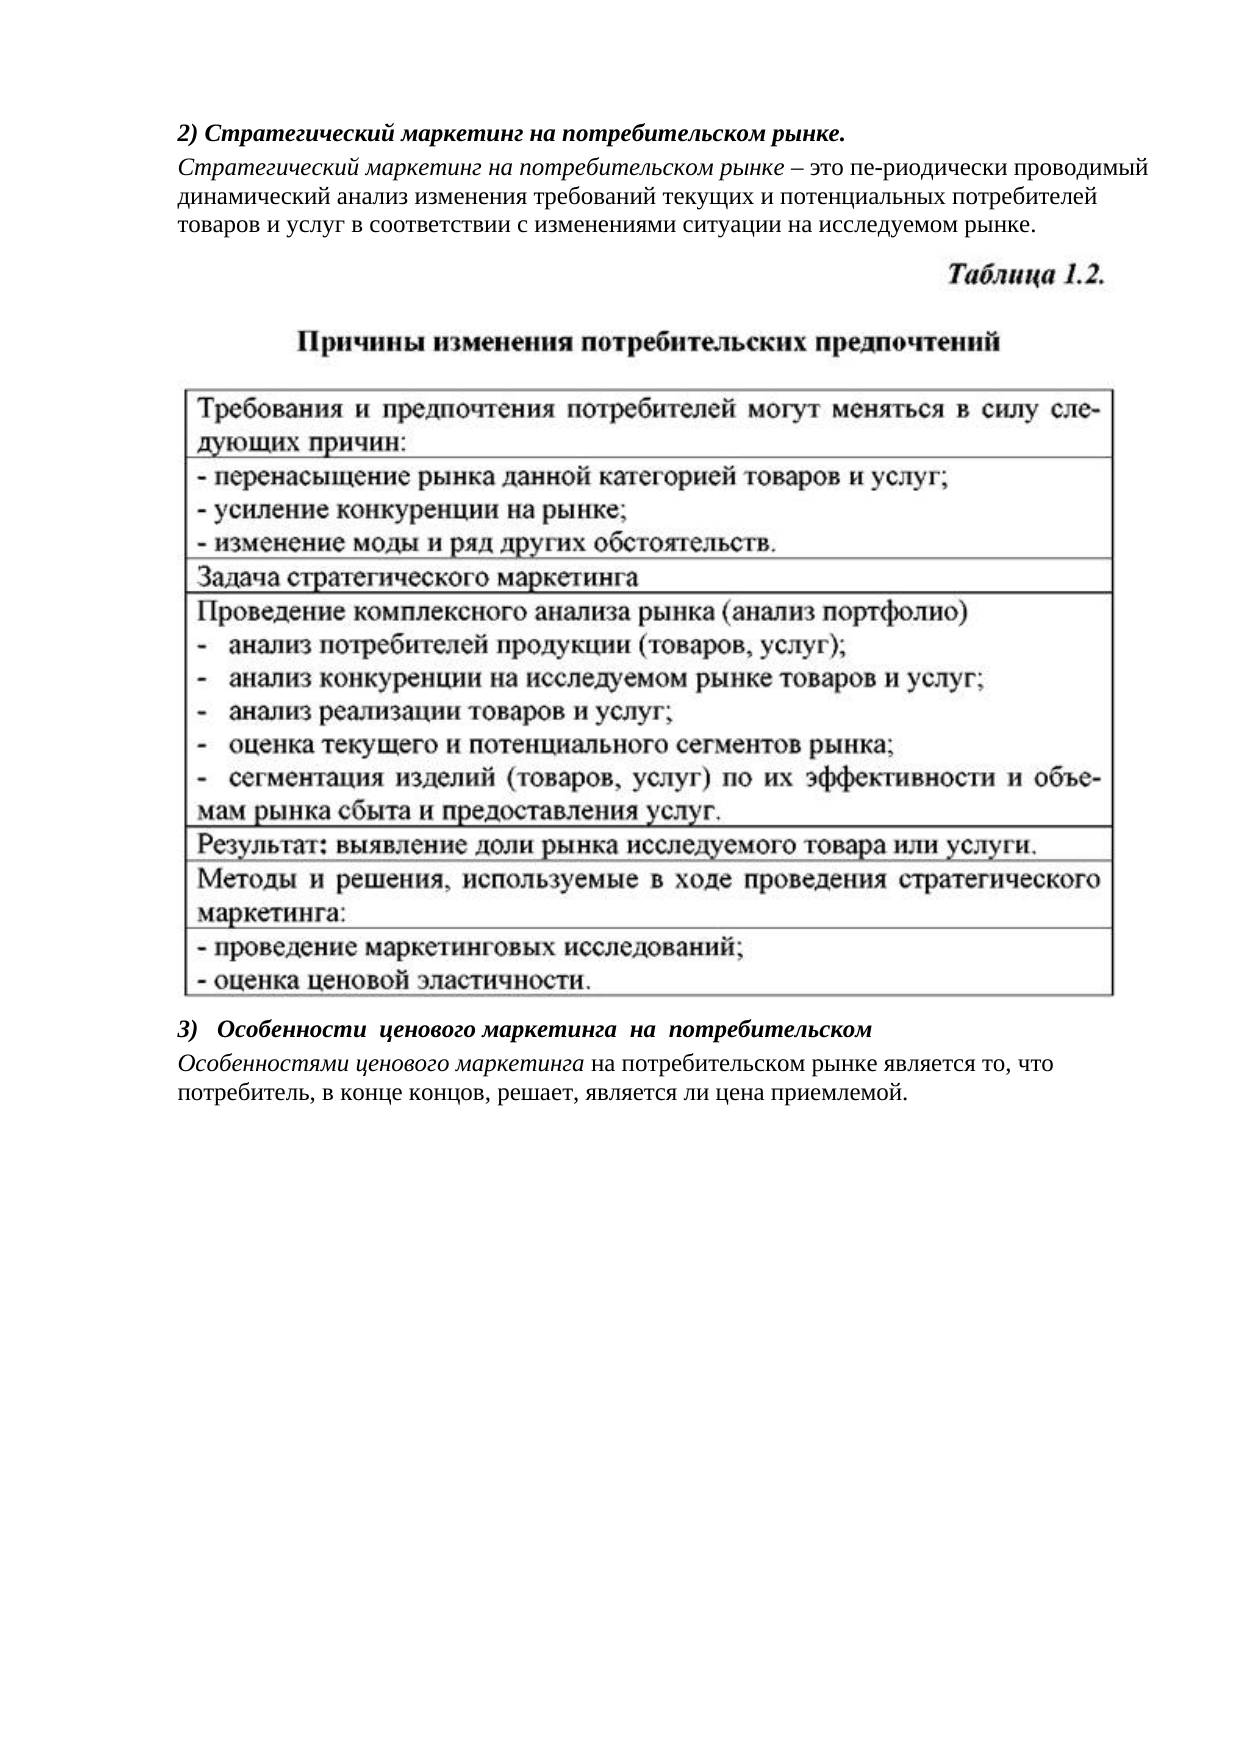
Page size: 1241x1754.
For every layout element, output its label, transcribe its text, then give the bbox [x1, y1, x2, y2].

text Особенностями ценового маркетинга на потребительском рынке является то, что потребитель, в конце концов, решает, является ли цена приемлемой. [177, 1048, 1152, 1106]
picture [177, 243, 1123, 1005]
text Стратегический маркетинг на потребительском рынке – это пе-риодически проводимый динамический анализ изменения требований текущих и потенциальных потребителей товаров и услуг в соответствии с изменениями ситуации на исследуемом рынке. [177, 152, 1152, 238]
text 3) Особенности ценового маркетинга на потребительском [177, 1014, 1152, 1043]
text 2) Стратегический маркетинг на потребительском рынке. [177, 118, 1152, 147]
